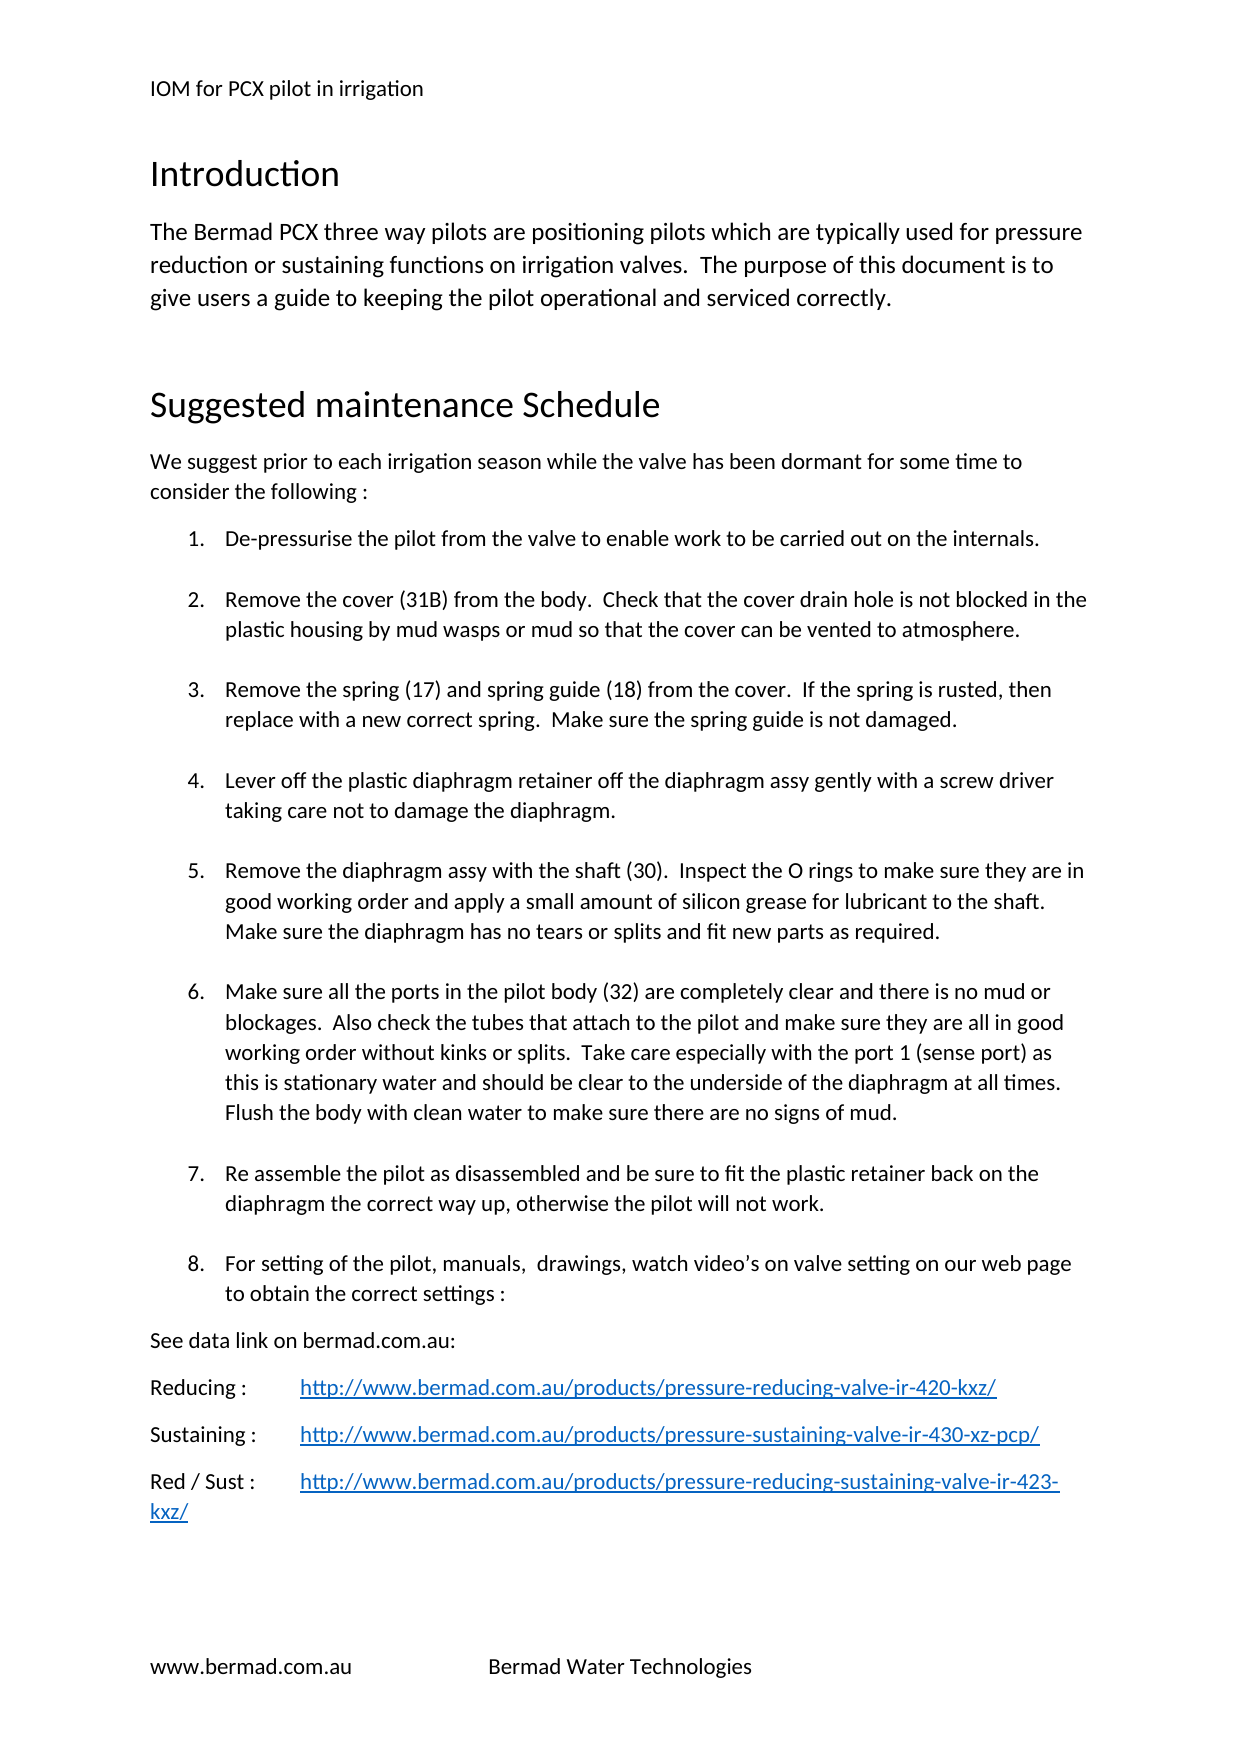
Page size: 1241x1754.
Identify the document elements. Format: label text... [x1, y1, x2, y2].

list Lever off the plastic diaphragm retainer off the diaphragm assy gently with a screw driver taking care not to damage the diaphragm. [187, 766, 1090, 824]
list De-pressurise the pilot from the valve to enable work to be carried out on the internals. [187, 524, 1090, 552]
list For setting of the pilot, manuals, drawings, watch video’s on valve setting on our web page to obtain the correct settings : [187, 1249, 1090, 1308]
text The Bermad PCX three way pilots are positioning pilots which are typically used for pressure reduction or sustaining functions on irrigation valves. The purpose of this document is to give users a guide to keeping the pilot operational and serviced correctly. [150, 216, 1090, 312]
list Remove the spring (17) and spring guide (18) from the cover. If the spring is rusted, then replace with a new correct spring. Make sure the spring guide is not damaged. [187, 675, 1090, 734]
text Red / Sust : http://www.bermad.com.au/products/pressure-reducing-sustaining-valve-ir-423-kxz/ [150, 1467, 1090, 1525]
list Remove the cover (31B) from the body. Check that the cover drain hole is not blocked in the plastic housing by mud wasps or mud so that the cover can be vented to atmosphere. [187, 585, 1090, 643]
list Re assemble the pilot as disassembled and be sure to fit the plastic retainer back on the diaphragm the correct way up, otherwise the pilot will not work. [187, 1159, 1090, 1217]
text Introduction [150, 150, 1090, 196]
text Reducing : http://www.bermad.com.au/products/pressure-reducing-valve-ir-420-kxz/ [150, 1373, 1090, 1401]
text Sustaining : http://www.bermad.com.au/products/pressure-sustaining-valve-ir-430-xz-pcp/ [150, 1420, 1090, 1448]
text See data link on bermad.com.au: [150, 1326, 1090, 1354]
text Suggested maintenance Schedule [150, 381, 1090, 427]
list Remove the diaphragm assy with the shaft (30). Inspect the O rings to make sure they are in good working order and apply a small amount of silicon grease for lubricant to the shaft. Make sure the diaphragm has no tears or splits and fit new parts as required. [187, 857, 1090, 945]
list Make sure all the ports in the pilot body (32) are completely clear and there is no mud or blockages. Also check the tubes that attach to the pilot and make sure they are all in good working order without kinks or splits. Take care especially with the port 1 (sense port) as this is stationary water and should be clear to the underside of the diaphragm at all times. Flush the body with clean water to make sure there are no signs of mud. [187, 977, 1090, 1126]
text We suggest prior to each irrigation season while the valve has been dormant for some time to consider the following : [150, 447, 1090, 506]
